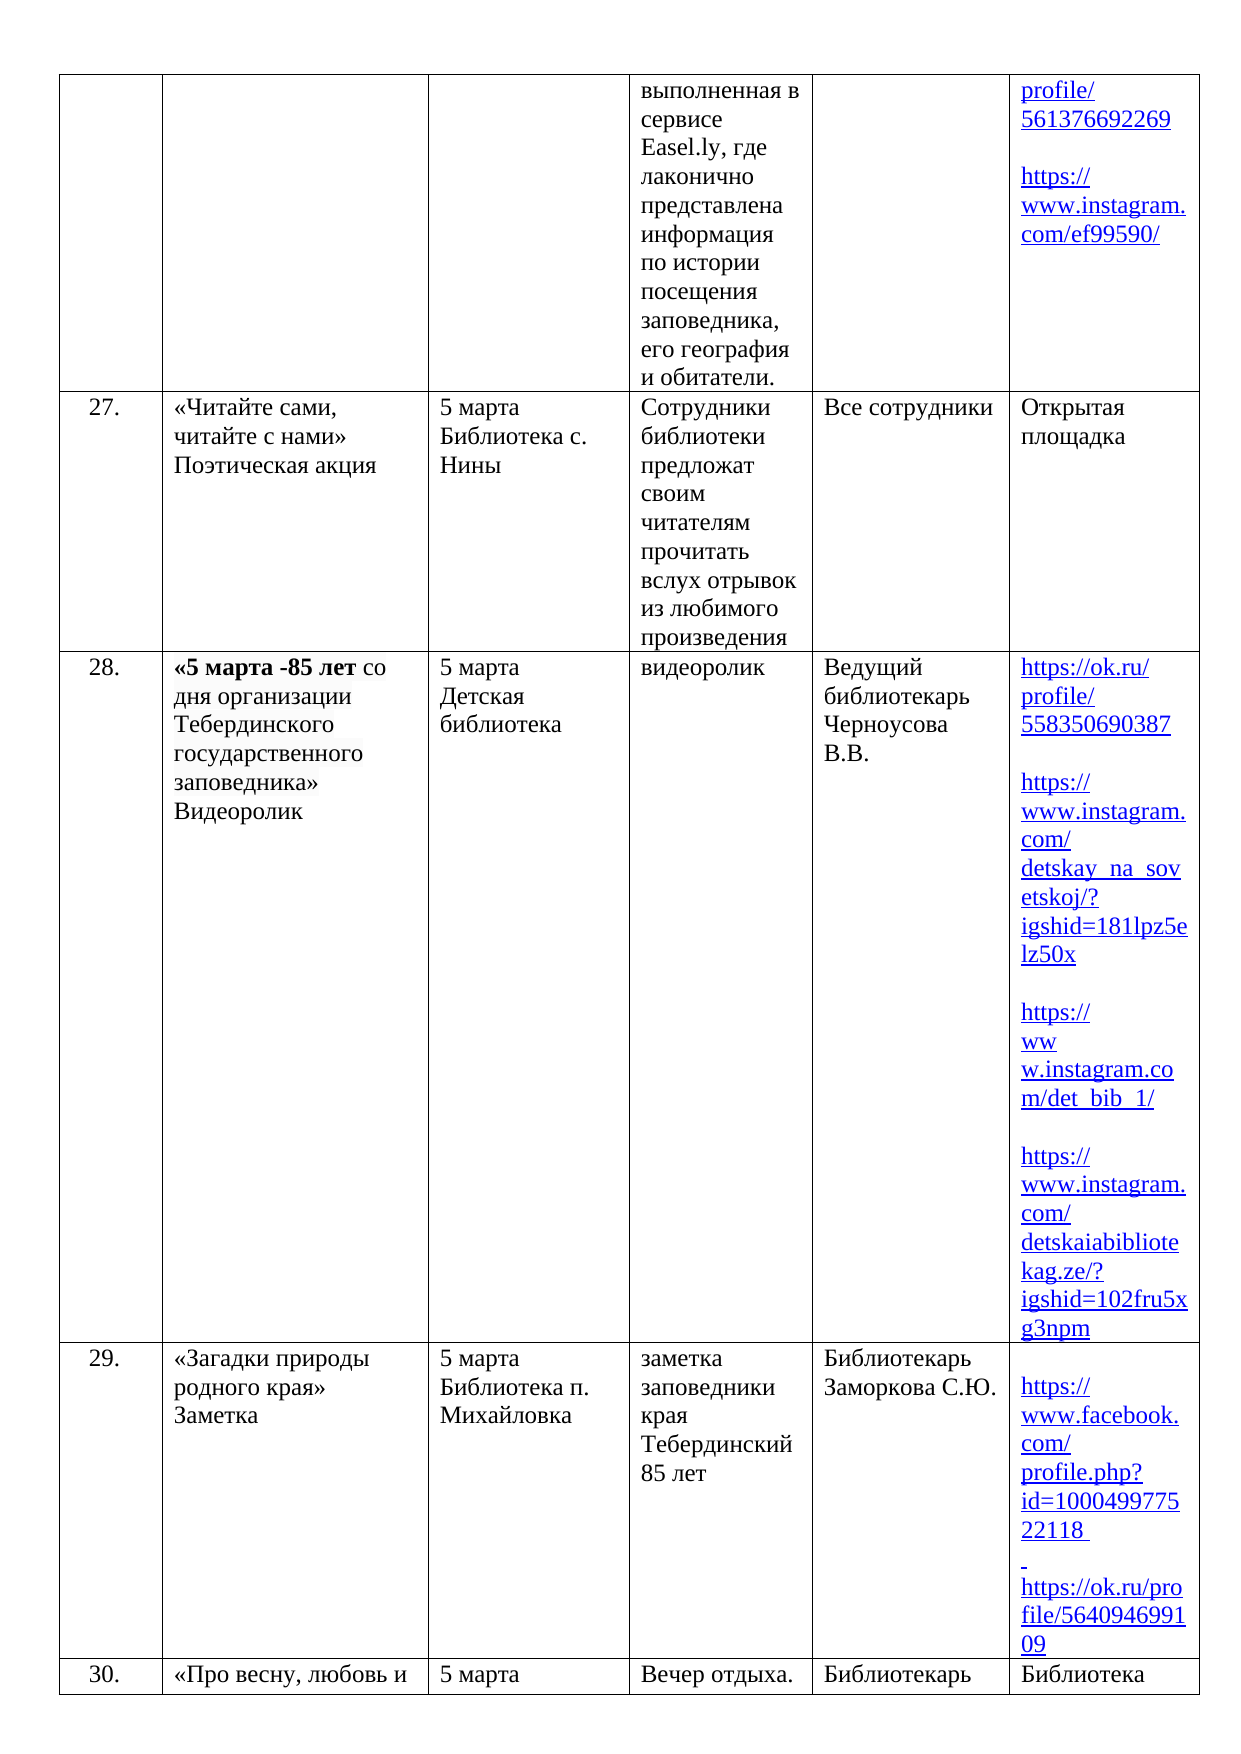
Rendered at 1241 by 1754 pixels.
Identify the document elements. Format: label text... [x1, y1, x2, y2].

table_cell [60, 75, 162, 391]
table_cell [429, 75, 629, 391]
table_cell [813, 1343, 1009, 1658]
table_cell заметка заповедники края Тебердинский 85 лет [630, 1343, 812, 1658]
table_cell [813, 75, 1009, 391]
table_cell [60, 1659, 162, 1694]
table_cell «Читайте сами, читайте с нами» Поэтическая акция [163, 392, 428, 651]
table_cell Библиотека [1010, 1659, 1199, 1694]
table_cell Сотрудники библиотеки предложат своим читателям прочитать вслух отрывок из любимого произведения [630, 392, 812, 651]
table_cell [630, 1659, 812, 1694]
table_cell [630, 75, 812, 391]
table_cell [429, 1343, 629, 1658]
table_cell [429, 1659, 629, 1694]
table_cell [163, 75, 428, 391]
table_cell «Загадки природы родного края» Заметка [163, 1343, 428, 1658]
table_cell «5 марта -85 лет со дня организации Тебердинского государственного заповедника» Видеоролик [163, 652, 428, 1342]
table_cell Все сотрудники [813, 392, 1009, 651]
table_cell Открытая площадка [1010, 392, 1199, 651]
table_cell [60, 1343, 162, 1658]
table_cell [60, 652, 162, 1342]
table_cell видеоролик [630, 652, 812, 1342]
table_cell [60, 392, 162, 651]
table_cell https://ok.ru/profile/558350690387 https://www.instagram.com/detskay_na_sovetskoj/?igshid=181lpz5elz50x https://www.instagram.com/det_bib_1/ https://www.instagram.com/detskaiabibliotekag.ze/?igshid=102fru5xg3npm [1010, 652, 1199, 1342]
table_cell 5 марта Библиотека с. Нины [429, 392, 629, 651]
table_cell 5 марта Детская библиотека [429, 652, 629, 1342]
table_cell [813, 1659, 1009, 1694]
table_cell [163, 1659, 428, 1694]
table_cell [1010, 75, 1199, 391]
table_cell https://www.facebook.com/profile.php?id=100049977522118 https://ok.ru/profile/564094699109 [1010, 1343, 1199, 1658]
table_cell Ведущий библиотекарь Черноусова В.В. [813, 652, 1009, 1342]
